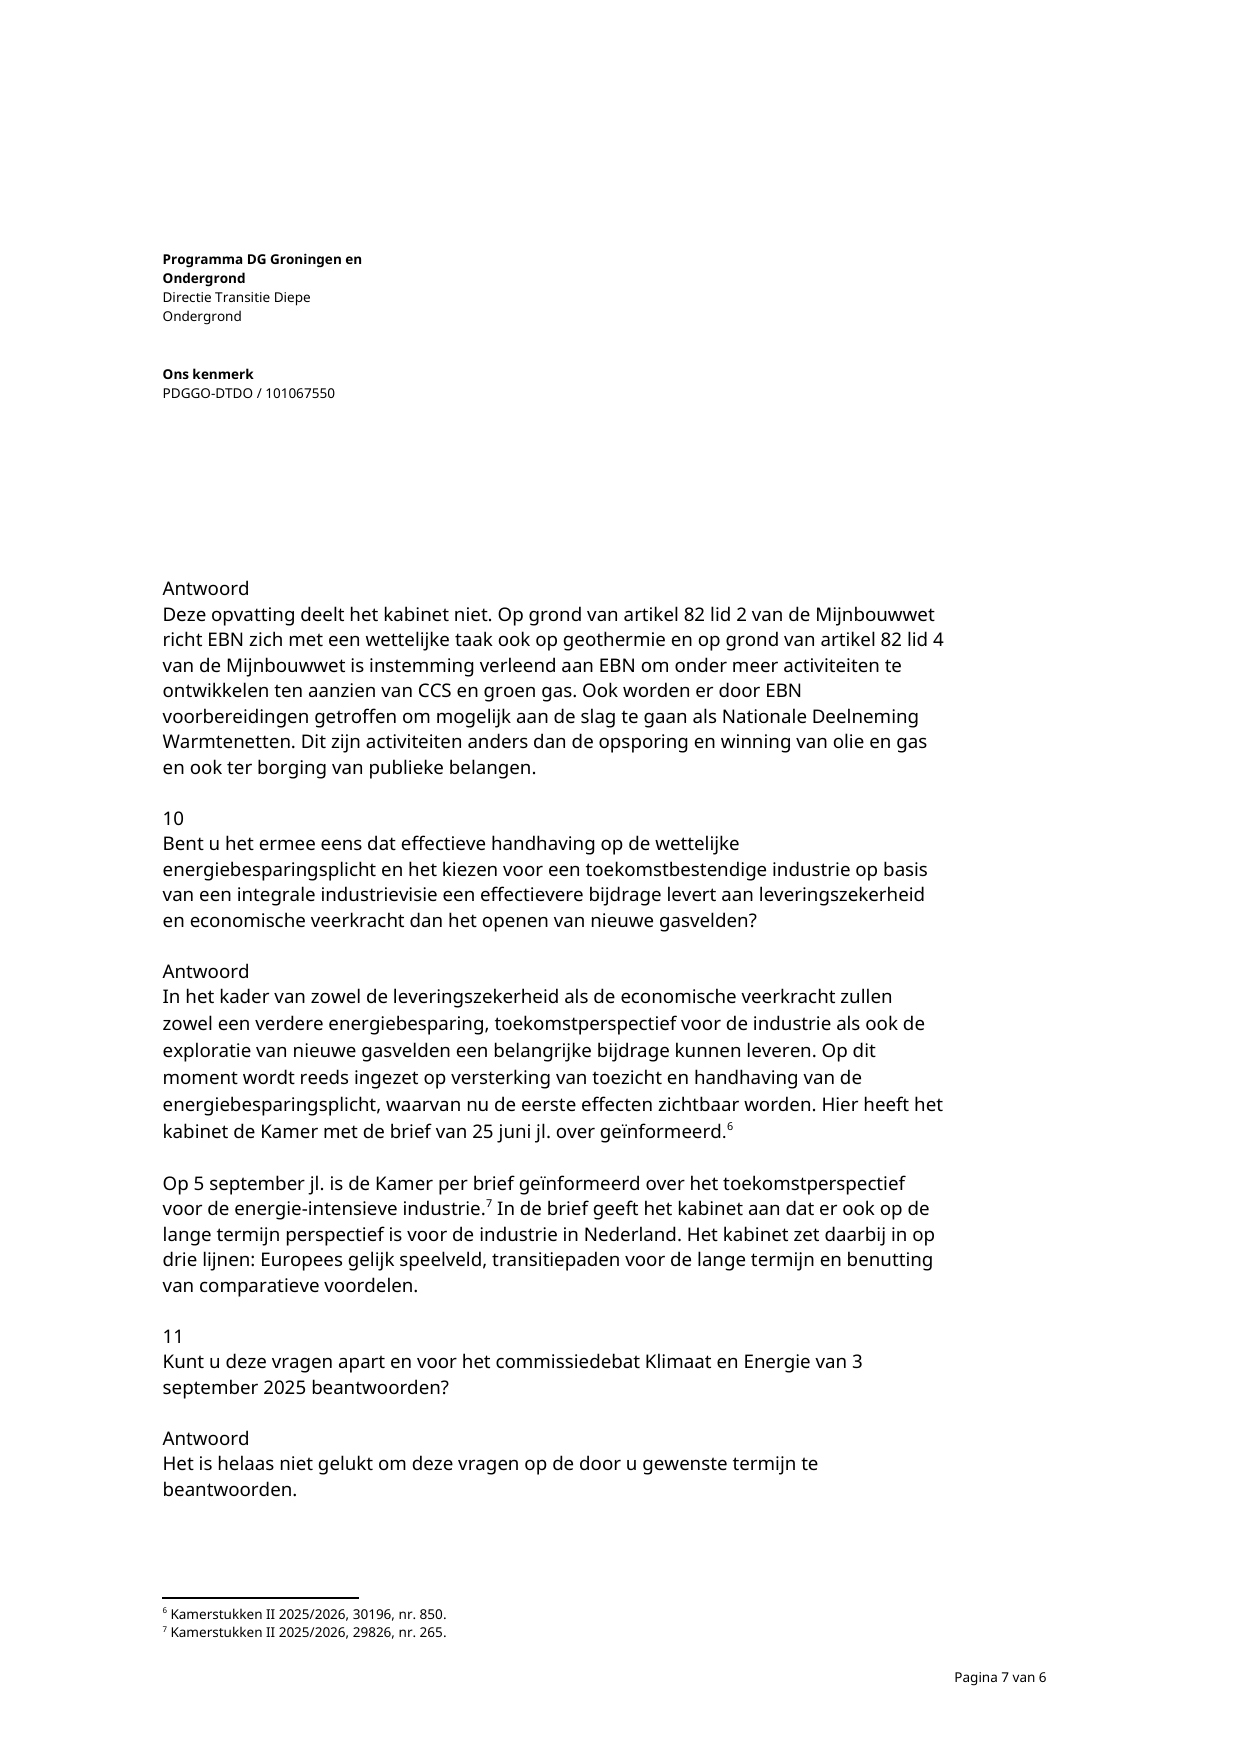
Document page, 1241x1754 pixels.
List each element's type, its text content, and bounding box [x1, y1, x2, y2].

text Op 5 september jl. is de Kamer per brief geïnformeerd over het toekomstperspectief voor de energie-intensieve industrie. In de brief geeft het kabinet aan dat er ook op de lange termijn perspectief is voor de industrie in Nederland. Het kabinet zet daarbij in op drie lijnen: Europees gelijk speelveld, transitiepaden voor de lange termijn en benutting van comparatieve voordelen. [162, 1170, 947, 1297]
text Antwoord [162, 1425, 947, 1451]
text Deze opvatting deelt het kabinet niet. Op grond van artikel 82 lid 2 van de Mijnbouwwet richt EBN zich met een wettelijke taak ook op geothermie en op grond van artikel 82 lid 4 van de Mijnbouwwet is instemming verleend aan EBN om onder meer activiteiten te ontwikkelen ten aanzien van CCS en groen gas. Ook worden er door EBN voorbereidingen getroffen om mogelijk aan de slag te gaan als Nationale Deelneming Warmtenetten. Dit zijn activiteiten anders dan de opsporing en winning van olie en gas en ook ter borging van publieke belangen. [162, 601, 947, 779]
text 11 [162, 1323, 947, 1348]
text Kunt u deze vragen apart en voor het commissiedebat Klimaat en Energie van 3 september 2025 beantwoorden? [162, 1348, 947, 1399]
text 10 [162, 805, 947, 831]
text Antwoord [162, 958, 947, 984]
text Het is helaas niet gelukt om deze vragen op de door u gewenste termijn te beantwoorden. [162, 1451, 947, 1502]
text In het kader van zowel de leveringszekerheid als de economische veerkracht zullen zowel een verdere energiebesparing, toekomstperspectief voor de industrie als ook de exploratie van nieuwe gasvelden een belangrijke bijdrage kunnen leveren. Op dit moment wordt reeds ingezet op versterking van toezicht en handhaving van de energiebesparingsplicht, waarvan nu de eerste effecten zichtbaar worden. Hier heeft het kabinet de Kamer met de brief van 25 juni jl. over geïnformeerd. [162, 984, 947, 1144]
text Antwoord [162, 575, 947, 601]
text Bent u het ermee eens dat effectieve handhaving op de wettelijke energiebesparingsplicht en het kiezen voor een toekomstbestendige industrie op basis van een integrale industrievisie een effectievere bijdrage levert aan leveringszekerheid en economische veerkracht dan het openen van nieuwe gasvelden? [162, 831, 947, 933]
